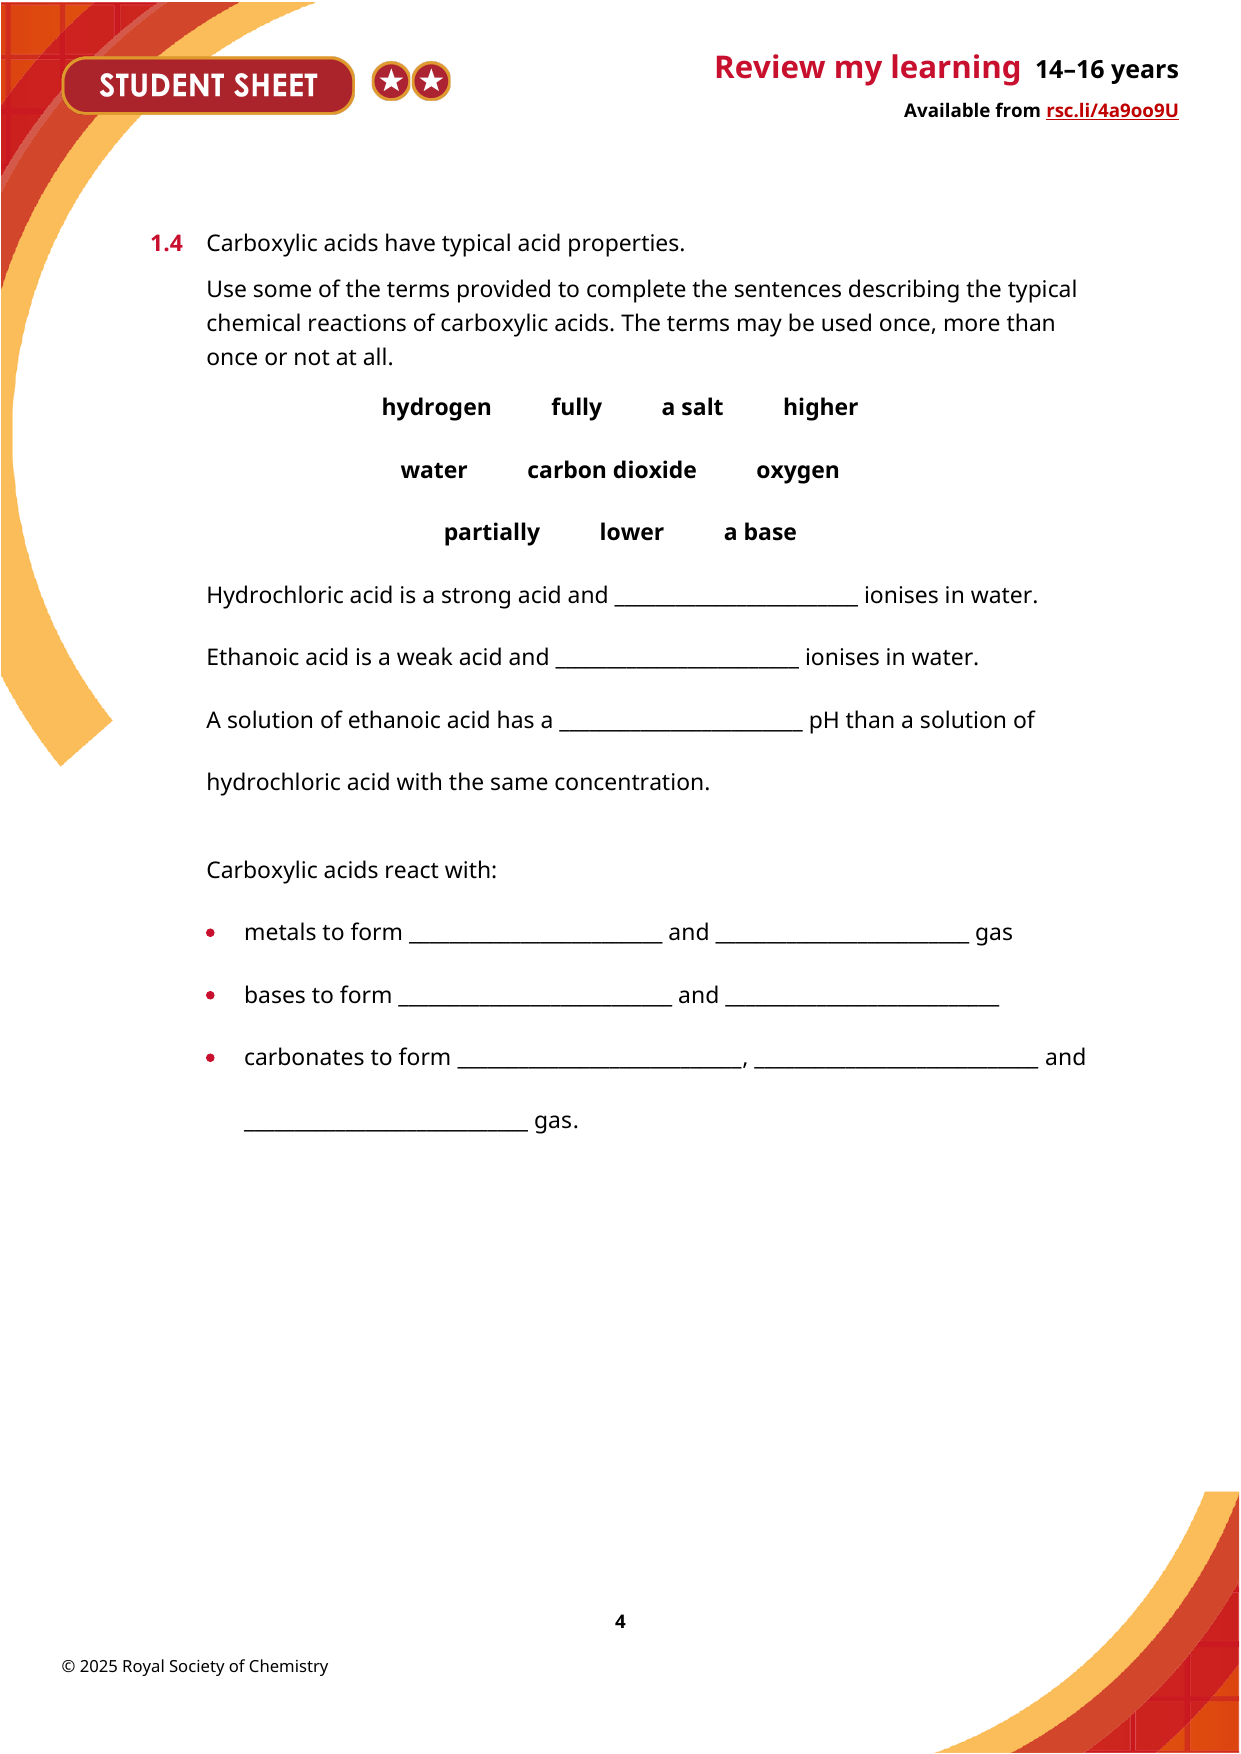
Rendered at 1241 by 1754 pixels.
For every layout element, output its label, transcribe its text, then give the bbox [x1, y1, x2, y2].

text Carboxylic acids react with: [206, 854, 1090, 885]
text hydrogen fully a salt higher [150, 391, 1090, 423]
text A solution of ethanoic acid has a ________________________ pH than a solution of hydrochloric acid with the same concentration. [206, 704, 1090, 798]
text Use some of the terms provided to complete the sentences describing the typical chemical reactions of carboxylic acids. The terms may be used once, more than once or not at all. [206, 273, 1090, 372]
text partially lower a base [150, 516, 1090, 548]
text water carbon dioxide oxygen [150, 454, 1090, 485]
text Hydrochloric acid is a strong acid and ________________________ ionises in water. [206, 579, 1090, 610]
text Ethanoic acid is a weak acid and ________________________ ionises in water. [206, 641, 1090, 673]
picture [1, 2, 1240, 1753]
list Carboxylic acids have typical acid properties. [150, 227, 1090, 258]
list bases to form ___________________________ and ___________________________ [206, 979, 1090, 1010]
list metals to form _________________________ and _________________________ gas [206, 916, 1090, 948]
list carbonates to form ____________________________, ____________________________ and ____________________________ gas. [206, 1041, 1090, 1135]
